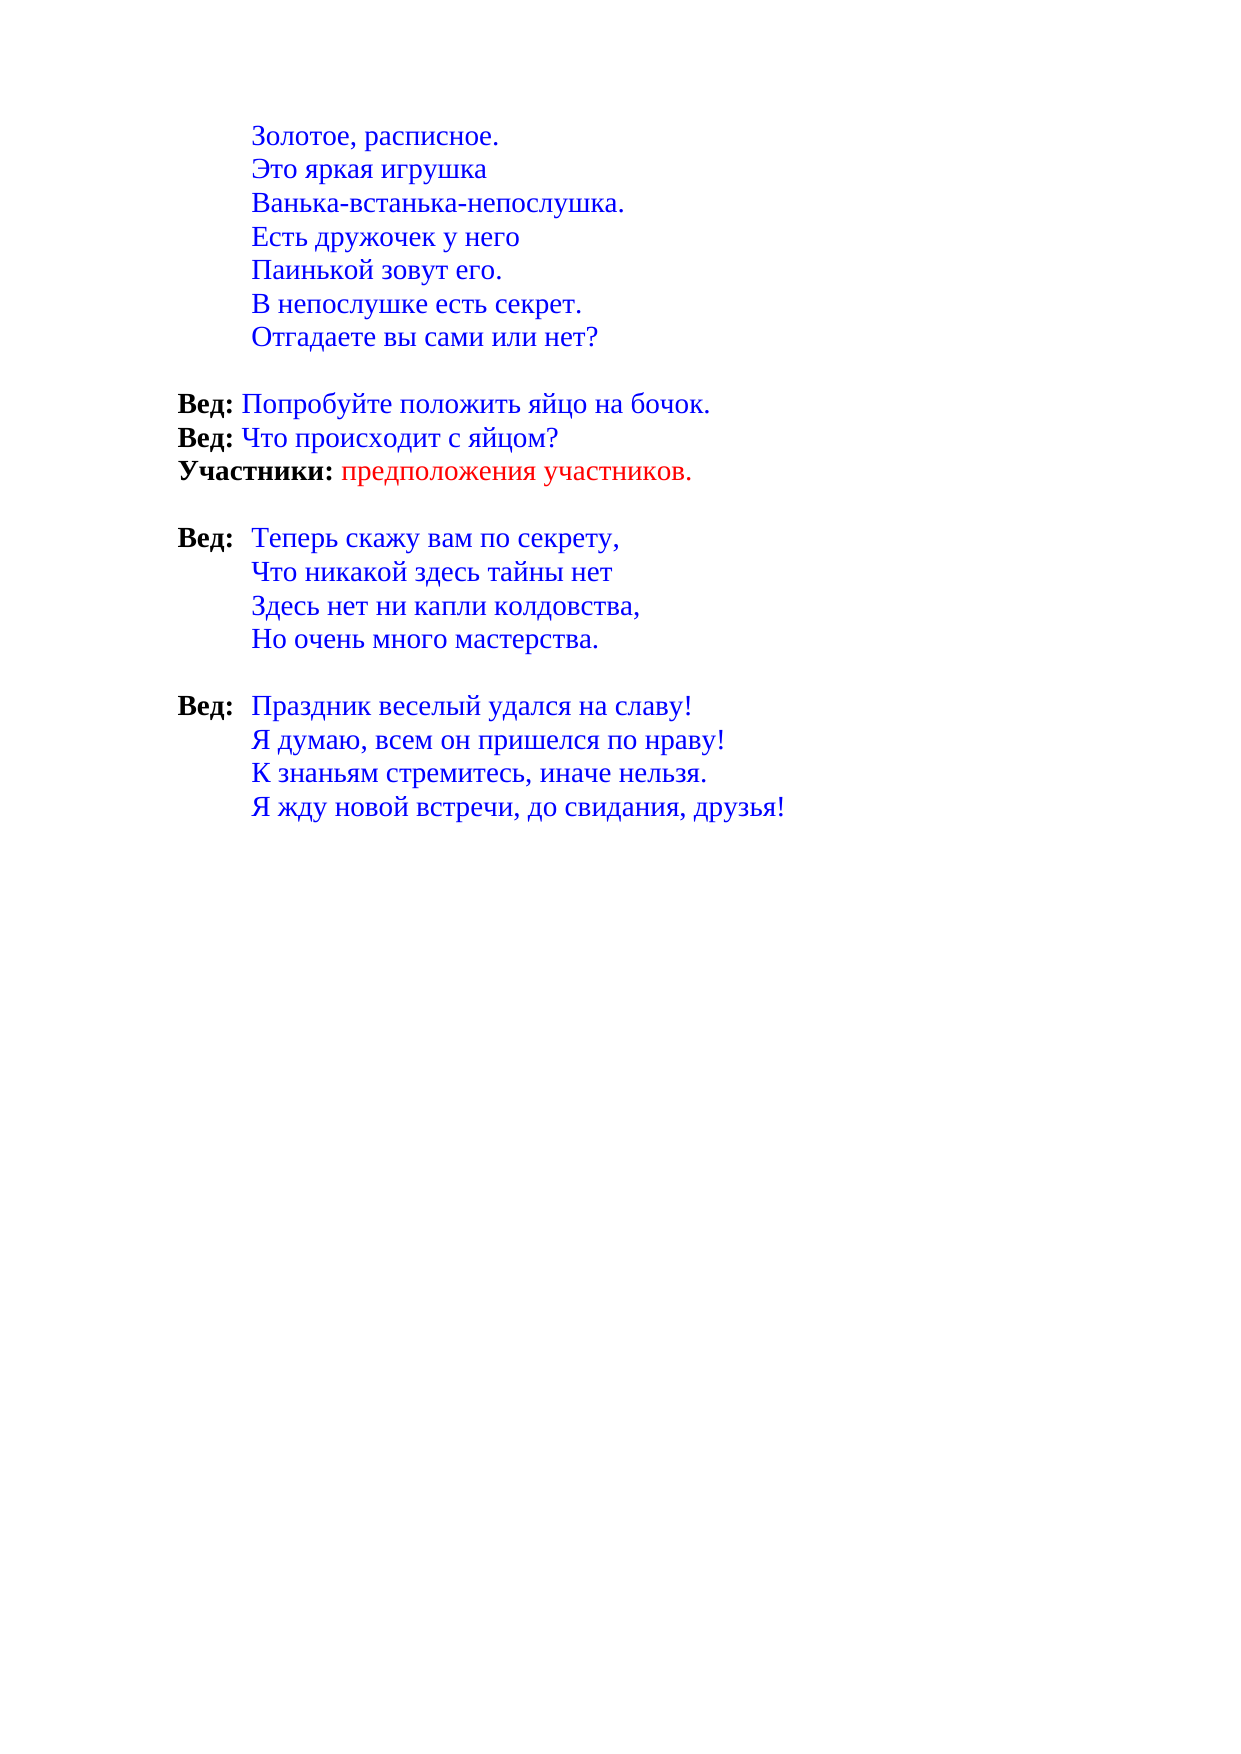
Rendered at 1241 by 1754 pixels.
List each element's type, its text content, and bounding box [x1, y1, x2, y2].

text Что никакой здесь тайны нет [177, 554, 1152, 588]
text Вед: Теперь скажу вам по секрету, [177, 521, 1152, 554]
text Но очень много мастерства. [177, 621, 1152, 655]
text Я думаю, всем он пришелся по нраву! [177, 722, 1152, 755]
text Отгадаете вы сами или нет? [177, 319, 1152, 353]
text Паинькой зовут его. [177, 252, 1152, 286]
text В непослушке есть секрет. [177, 286, 1152, 319]
text Участники: предположения участников. [177, 453, 1152, 487]
text Есть дружочек у него [177, 219, 1152, 252]
text Ванька-встанька-непослушка. [177, 185, 1152, 219]
text Здесь нет ни капли колдовства, [177, 588, 1152, 621]
text Это яркая игрушка [177, 152, 1152, 185]
text Вед: Что происходит с яйцом? [177, 420, 1152, 453]
text Золотое, расписное. [177, 118, 1152, 152]
text Я жду новой встречи, до свидания, друзья! [177, 789, 1152, 822]
text Вед: Попробуйте положить яйцо на бочок. [177, 386, 1152, 420]
text К знаньям стремитесь, иначе нельзя. [177, 755, 1152, 789]
text Вед: Праздник веселый удался на славу! [177, 688, 1152, 722]
